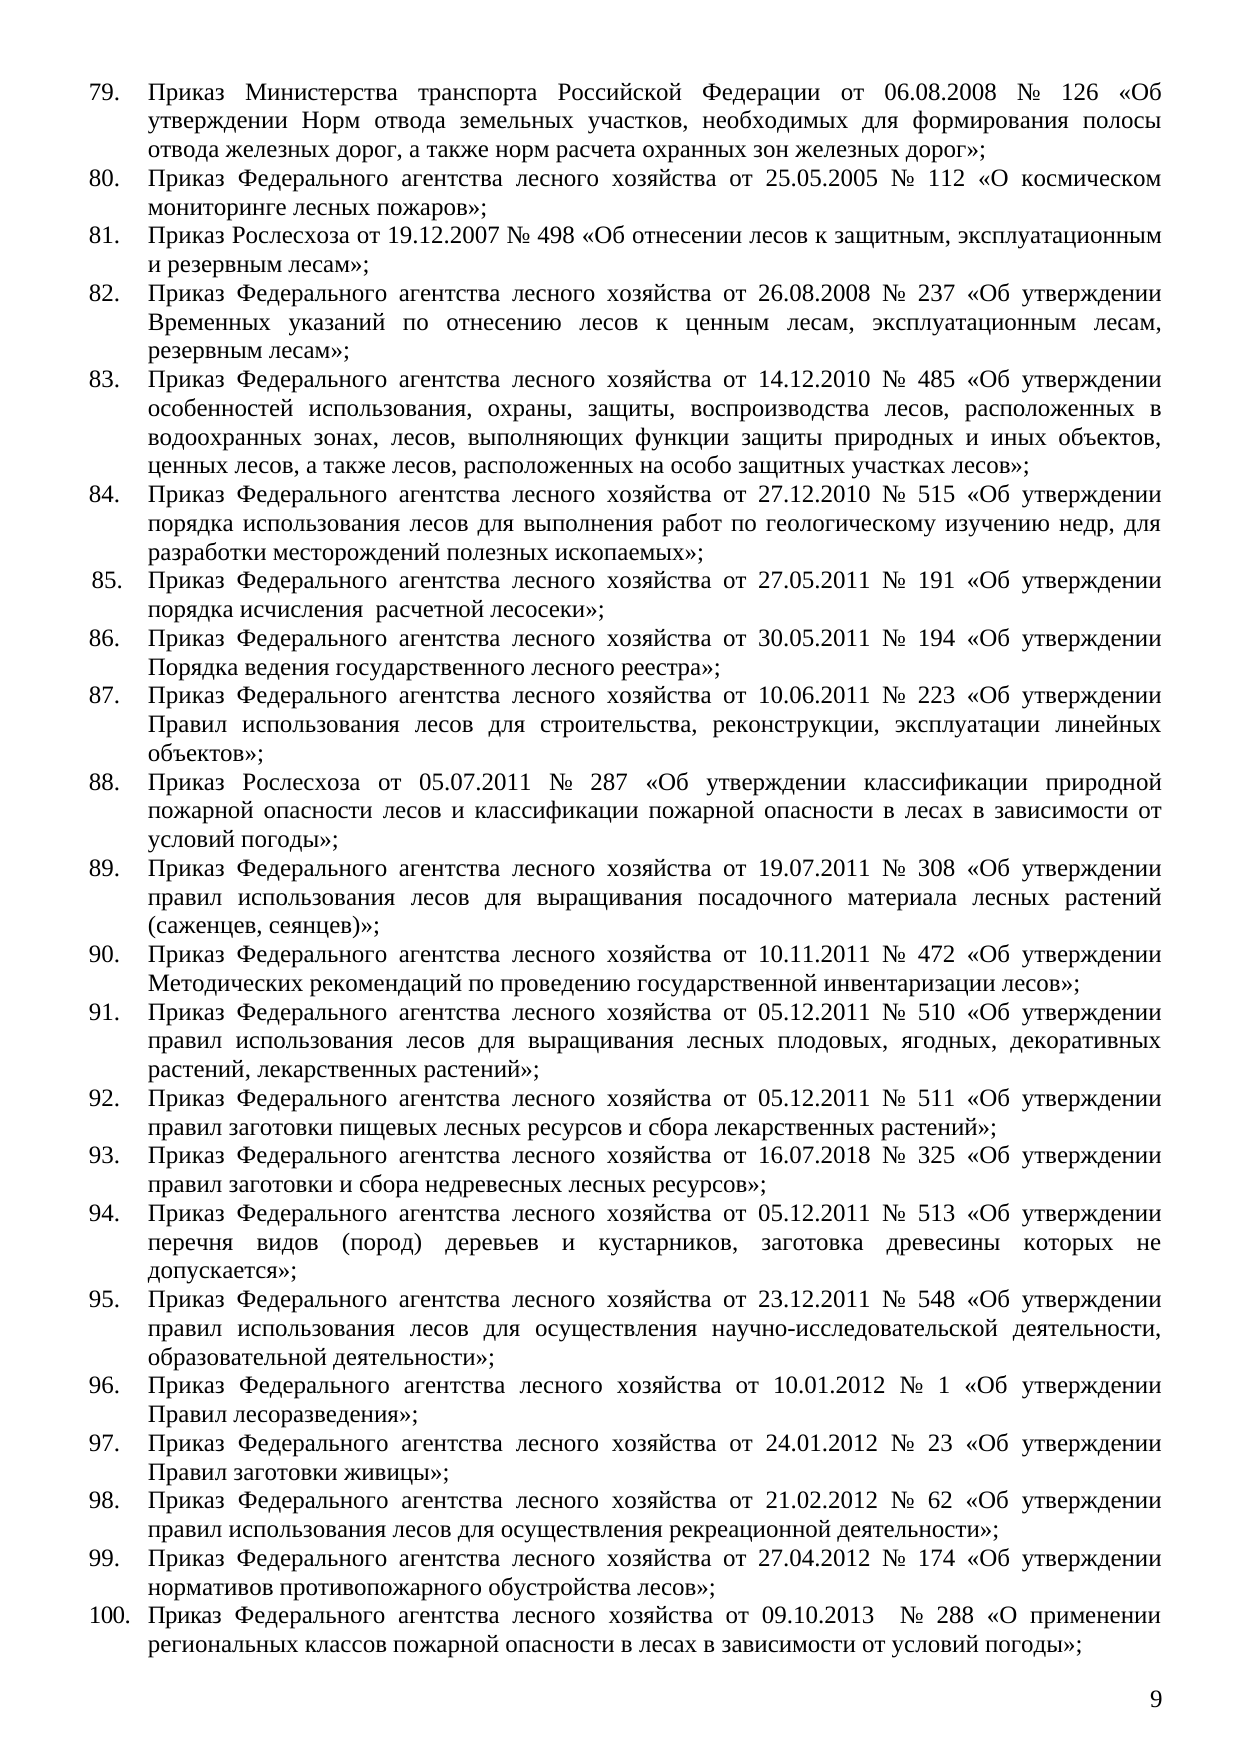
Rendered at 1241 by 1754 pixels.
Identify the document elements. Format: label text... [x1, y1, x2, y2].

list Приказ Федерального агентства лесного хозяйства от 25.05.2005 № 112 «О космическом мониторинге лесных пожаров»; [370, 192, 1162, 221]
list Приказ Федерального агентства лесного хозяйства от 10.06.2011 № 223 «Об утверждении Правил использования лесов для строительства, реконструкции, эксплуатации линейных объектов»; [89, 681, 1162, 767]
list Приказ Федерального агентства лесного хозяйства от 10.11.2011 № 472 «Об утверждении Методических рекомендаций по проведению государственной инвентаризации лесов»; [89, 939, 1162, 997]
list Приказ Федерального агентства лесного хозяйства от 30.05.2011 № 194 «Об утверждении Порядка ведения государственного лесного реестра»; [89, 623, 1162, 681]
list Приказ Федерального агентства лесного хозяйства от 21.02.2012 № 62 «Об утверждении правил использования лесов для осуществления рекреационной деятельности»; [89, 1486, 1162, 1543]
list Приказ Министерства транспорта Российской Федерации от 06.08.2008 № 126 «Об утверждении Норм отвода земельных участков, необходимых для формирования полосы отвода железных дорог, а также норм расчета охранных зон железных дорог»; [89, 77, 1162, 163]
list Приказ Федерального агентства лесного хозяйства от 05.12.2011 № 510 «Об утверждении правил использования лесов для выращивания лесных плодовых, ягодных, декоративных растений, лекарственных растений»; [89, 997, 1162, 1083]
list Приказ Рослесхоза от 19.12.2007 № 498 «Об отнесении лесов к защитным, эксплуатационным и резервным лесам»; [89, 221, 1162, 278]
list Приказ Федерального агентства лесного хозяйства от 14.12.2010 № 485 «Об утверждении особенностей использования, охраны, защиты, воспроизводства лесов, расположенных в водоохранных зонах, лесов, выполняющих функции защиты природных и иных объектов, ценных лесов, а также лесов, расположенных на особо защитных участках лесов»; [89, 364, 1162, 479]
list Приказ Федерального агентства лесного хозяйства от 24.01.2012 № 23 «Об утверждении Правил заготовки живицы»; [89, 1428, 1162, 1486]
list Приказ Федерального агентства лесного хозяйства от 23.12.2011 № 548 «Об утверждении правил использования лесов для осуществления научно-исследовательской деятельности, образовательной деятельности»; [89, 1284, 1162, 1371]
list Приказ Федерального агентства лесного хозяйства от 27.12.2010 № 515 «Об утверждении порядка использования лесов для выполнения работ по геологическому изучению недр, для разработки месторождений полезных ископаемых»; [89, 479, 1162, 566]
list Приказ Федерального агентства лесного хозяйства от 27.05.2011 № 191 «Об утверждении порядка исчисления расчетной лесосеки»; [91, 566, 1162, 623]
list Приказ Федерального агентства лесного хозяйства от 05.12.2011 № 513 «Об утверждении перечня видов (пород) деревьев и кустарников, заготовка древесины которых не допускается»; [89, 1198, 1162, 1284]
list Приказ Федерального агентства лесного хозяйства от 16.07.2018 № 325 «Об утверждении правил заготовки и сбора недревесных лесных ресурсов»; [89, 1141, 1162, 1198]
list Приказ Рослесхоза от 05.07.2011 № 287 «Об утверждении классификации природной пожарной опасности лесов и классификации пожарной опасности в лесах в зависимости от условий погоды»; [89, 767, 1162, 853]
list Приказ Федерального агентства лесного хозяйства от 19.07.2011 № 308 «Об утверждении правил использования лесов для выращивания посадочного материала лесных растений (саженцев, сеянцев)»; [89, 853, 1162, 939]
list Приказ Федерального агентства лесного хозяйства от 10.01.2012 № 1 «Об утверждении Правил лесоразведения»; [89, 1371, 1162, 1428]
list Приказ Федерального агентства лесного хозяйства от 09.10.2013 № 288 «О применении региональных классов пожарной опасности в лесах в зависимости от условий погоды»; [89, 1601, 1162, 1658]
list Приказ Федерального агентства лесного хозяйства от 27.04.2012 № 174 «Об утверждении нормативов противопожарного обустройства лесов»; [89, 1543, 1162, 1601]
list Приказ Федерального агентства лесного хозяйства от 05.12.2011 № 511 «Об утверждении правил заготовки пищевых лесных ресурсов и сбора лекарственных растений»; [89, 1083, 1162, 1141]
list Приказ Федерального агентства лесного хозяйства от 26.08.2008 № 237 «Об утверждении Временных указаний по отнесению лесов к ценным лесам, эксплуатационным лесам, резервным лесам»; [89, 278, 1162, 364]
